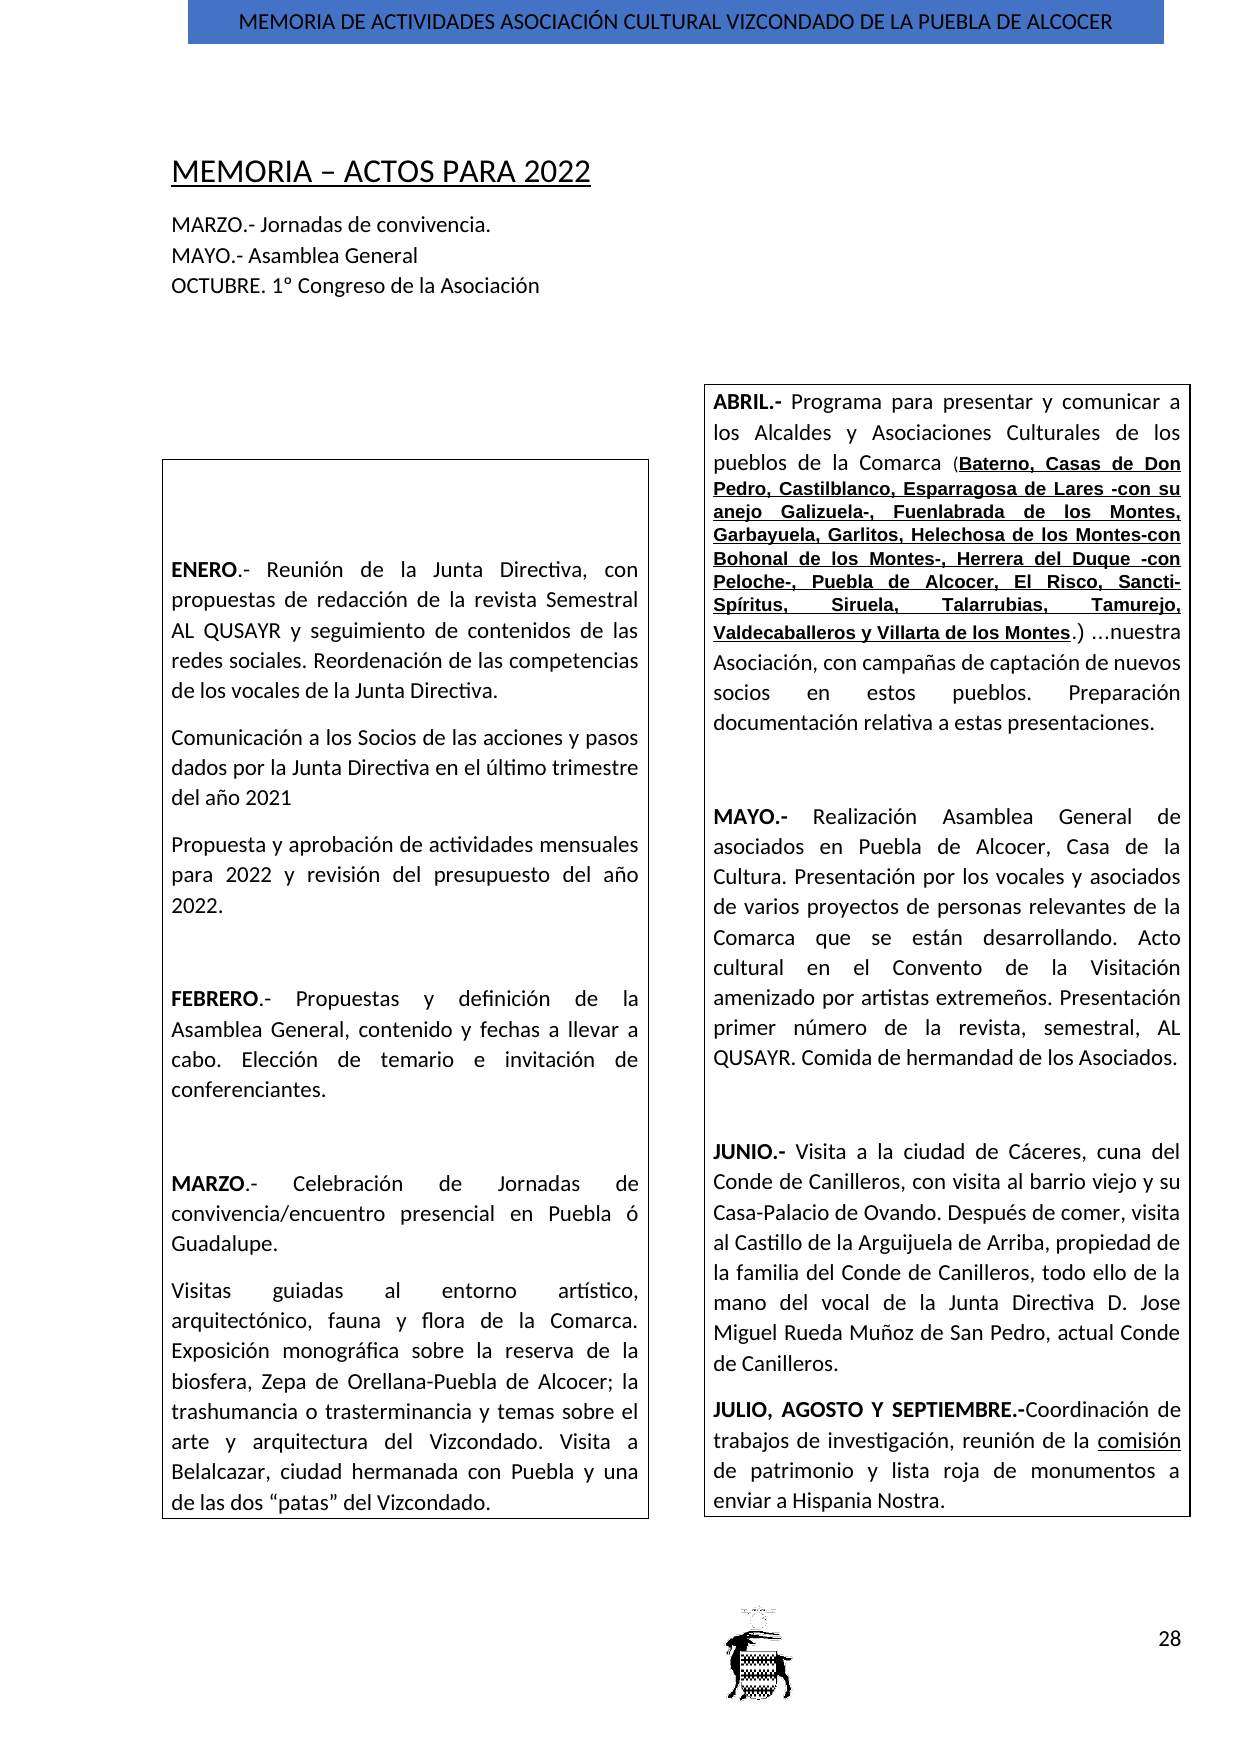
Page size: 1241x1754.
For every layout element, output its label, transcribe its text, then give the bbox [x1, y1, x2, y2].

text ENERO.- Reunión de la Junta Directiva, con propuestas de redacción de la revista Semestral AL QUSAYR y seguimiento de contenidos de las redes sociales. Reordenación de las competencias de los vocales de la Junta Directiva. [163, 552, 648, 704]
text JUNIO.- Visita a la ciudad de Cáceres, cuna del Conde de Canilleros, con visita al barrio viejo y su Casa-Palacio de Ovando. Después de comer, visita al Castillo de la Arguijuela de Arriba, propiedad de la familia del Conde de Canilleros, todo ello de la mano del vocal de la Junta Directiva D. Jose Miguel Rueda Muñoz de San Pedro, actual Conde de Canilleros. [705, 1134, 1189, 1377]
text Visitas guiadas al entorno artístico, arquitectónico, fauna y flora de la Comarca. Exposición monográfica sobre la reserva de la biosfera, Zepa de Orellana-Puebla de Alcocer; la trashumancia o trasterminancia y temas sobre el arte y arquitectura del Vizcondado. Visita a Belalcazar, ciudad hermanada con Puebla y una de las dos “patas” del Vizcondado. [163, 1273, 648, 1518]
text Comunicación a los Socios de las acciones y pasos dados por la Junta Directiva en el último trimestre del año 2021 [163, 720, 648, 812]
text MAYO.- Realización Asamblea General de asociados en Puebla de Alcocer, Casa de la Cultura. Presentación por los vocales y asociados de varios proyectos de personas relevantes de la Comarca que se están desarrollando. Acto cultural en el Convento de la Visitación amenizado por artistas extremeños. Presentación primer número de la revista, semestral, AL QUSAYR. Comida de hermandad de los Asociados. [705, 799, 1189, 1072]
text Propuesta y aprobación de actividades mensuales para 2022 y revisión del presupuesto del año 2022. [163, 827, 648, 919]
text ABRIL.- Programa para presentar y comunicar a los Alcaldes y Asociaciones Culturales de los pueblos de la Comarca (Baterno, Casas de Don Pedro, Castilblanco, Esparragosa de Lares -con su anejo Galizuela-, Fuenlabrada de los Montes, Garbayuela, Garlitos, Helechosa de los Montes-con Bohonal de los Montes-, Herrera del Duque -con Peloche-, Puebla de Alcocer, El Risco, Sancti-Spíritus, Siruela, Talarrubias, Tamurejo, Valdecaballeros y Villarta de los Montes.) ...nuestra Asociación, con campañas de captación de nuevos socios en estos pueblos. Preparación documentación relativa a estas presentaciones. [705, 385, 1189, 736]
text MEMORIA – ACTOS PARA 2022 [171, 150, 639, 191]
text MAYO.- Asamblea General [171, 241, 639, 269]
text JULIO, AGOSTO Y SEPTIEMBRE.-Coordinación de trabajos de investigación, reunión de la comisión de patrimonio y lista roja de monumentos a enviar a Hispania Nostra. [705, 1392, 1189, 1516]
text MARZO.- Celebración de Jornadas de convivencia/encuentro presencial en Puebla ó Guadalupe. [163, 1166, 648, 1257]
text MARZO.- Jornadas de convivencia. [171, 211, 639, 239]
text FEBRERO.- Propuestas y definición de la Asamblea General, contenido y fechas a llevar a cabo. Elección de temario e invitación de conferenciantes. [163, 981, 648, 1103]
text OCTUBRE. 1º Congreso de la Asociación [171, 271, 639, 299]
